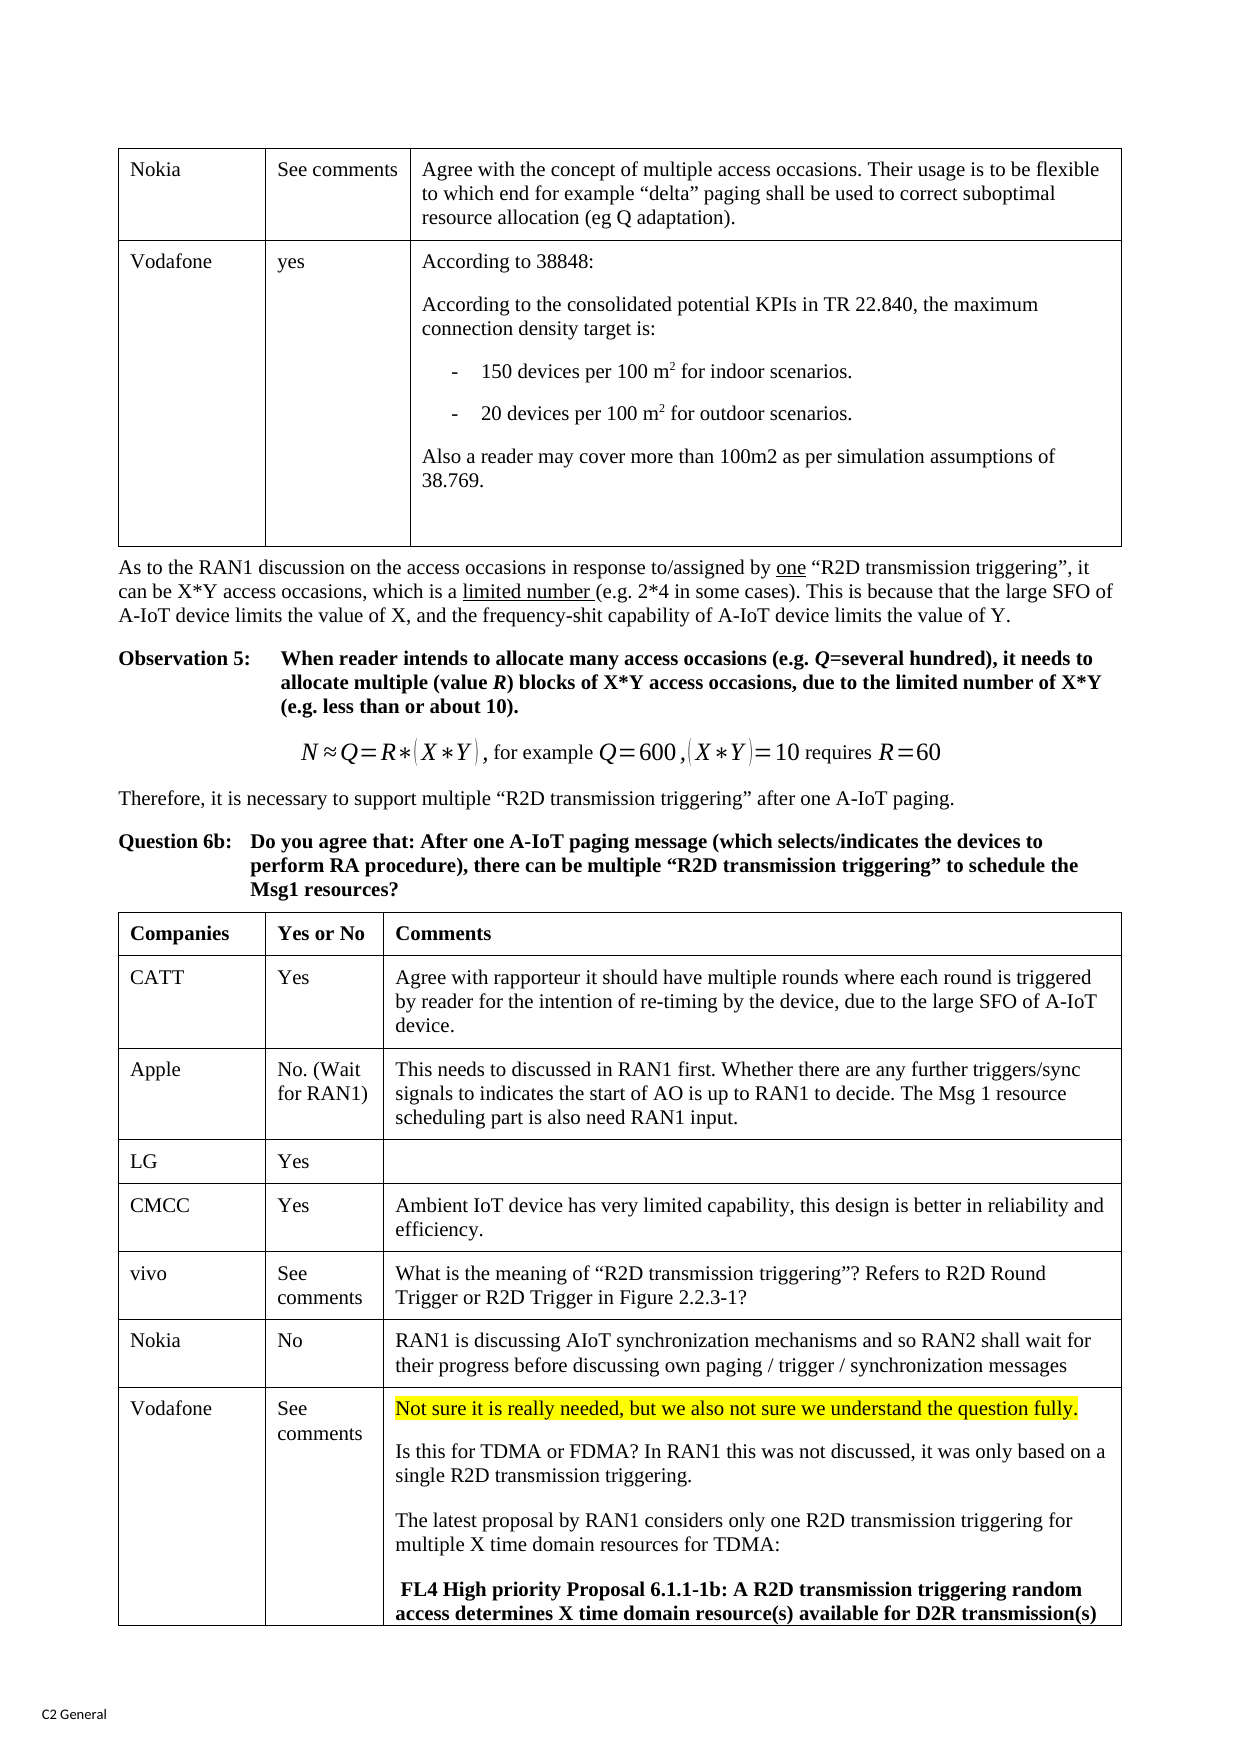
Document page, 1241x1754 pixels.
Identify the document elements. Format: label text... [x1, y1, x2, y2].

table_cell See comments [266, 1252, 383, 1319]
table_cell vivo [119, 1252, 265, 1319]
table_header Companies [119, 913, 265, 955]
table_cell Yes [266, 1184, 383, 1251]
table_cell Yes [266, 1140, 383, 1183]
table_cell This needs to discussed in RAN1 first. Whether there are any further triggers/sync signals to indicates the start of AO is up to RAN1 to decide. The Msg 1 resource scheduling part is also need RAN1 input. [384, 1049, 1121, 1139]
table_cell No. (Wait for RAN1) [266, 1049, 383, 1139]
table_header Yes or No [266, 913, 383, 955]
text for example requires [118, 737, 1122, 767]
table_cell What is the meaning of “R2D transmission triggering”? Refers to R2D Round Trigger or R2D Trigger in Figure 2.2.3-1? [384, 1252, 1121, 1319]
table_cell Nokia [119, 1320, 265, 1387]
table_cell Vodafone [119, 1388, 265, 1625]
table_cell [384, 1388, 1121, 1625]
table_cell Agree with rapporteur it should have multiple rounds where each round is triggered by reader for the intention of re-timing by the device, due to the large SFO of A-IoT device. [384, 956, 1121, 1047]
table_cell yes [266, 241, 410, 546]
table_cell Apple [119, 1049, 265, 1139]
text Question 6b: Do you agree that: After one A-IoT paging message (which selects/indicates the devices to perform RA procedure), there can be multiple “R2D transmission triggering” to schedule the Msg1 resources? [118, 829, 1122, 901]
table_cell [384, 1140, 1121, 1183]
text Observation 5: When reader intends to allocate many access occasions (e.g. Q=several hundred), it needs to allocate multiple (value R) blocks of X*Y access occasions, due to the limited number of X*Y (e.g. less than or about 10). [118, 646, 1122, 718]
table_cell CATT [119, 956, 265, 1047]
table_cell Vodafone [119, 241, 265, 546]
table_cell Agree with the concept of multiple access occasions. Their usage is to be flexible to which end for example “delta” paging shall be used to correct suboptimal resource allocation (eg Q adaptation). [411, 149, 1121, 239]
table_cell Ambient IoT device has very limited capability, this design is better in reliability and efficiency. [384, 1184, 1121, 1251]
table_cell According to 38848: According to the consolidated potential KPIs in TR 22.840, the maximum connection density target is: - 150 devices per 100 m2 for indoor scenarios. - 20 devices per 100 m2 for outdoor scenarios. Also a reader may cover more than 100m2 as per simulation assumptions of 38.769. [411, 241, 1121, 546]
table_cell RAN1 is discussing AIoT synchronization mechanisms and so RAN2 shall wait for their progress before discussing own paging / trigger / synchronization messages [384, 1320, 1121, 1387]
table_cell See comments [266, 149, 410, 239]
table_cell LG [119, 1140, 265, 1183]
table_cell Yes [266, 956, 383, 1047]
text Therefore, it is necessary to support multiple “R2D transmission triggering” after one A-IoT paging. [118, 786, 1122, 810]
table_header Comments [384, 913, 1121, 955]
table_cell Nokia [119, 149, 265, 239]
table_cell CMCC [119, 1184, 265, 1251]
table_cell See comments [266, 1388, 383, 1625]
text As to the RAN1 discussion on the access occasions in response to/assigned by one “R2D transmission triggering”, it can be X*Y access occasions, which is a limited number (e.g. 2*4 in some cases). This is because that the large SFO of A-IoT device limits the value of X, and the frequency-shit capability of A-IoT device limits the value of Y. [118, 555, 1122, 627]
table_cell No [266, 1320, 383, 1387]
